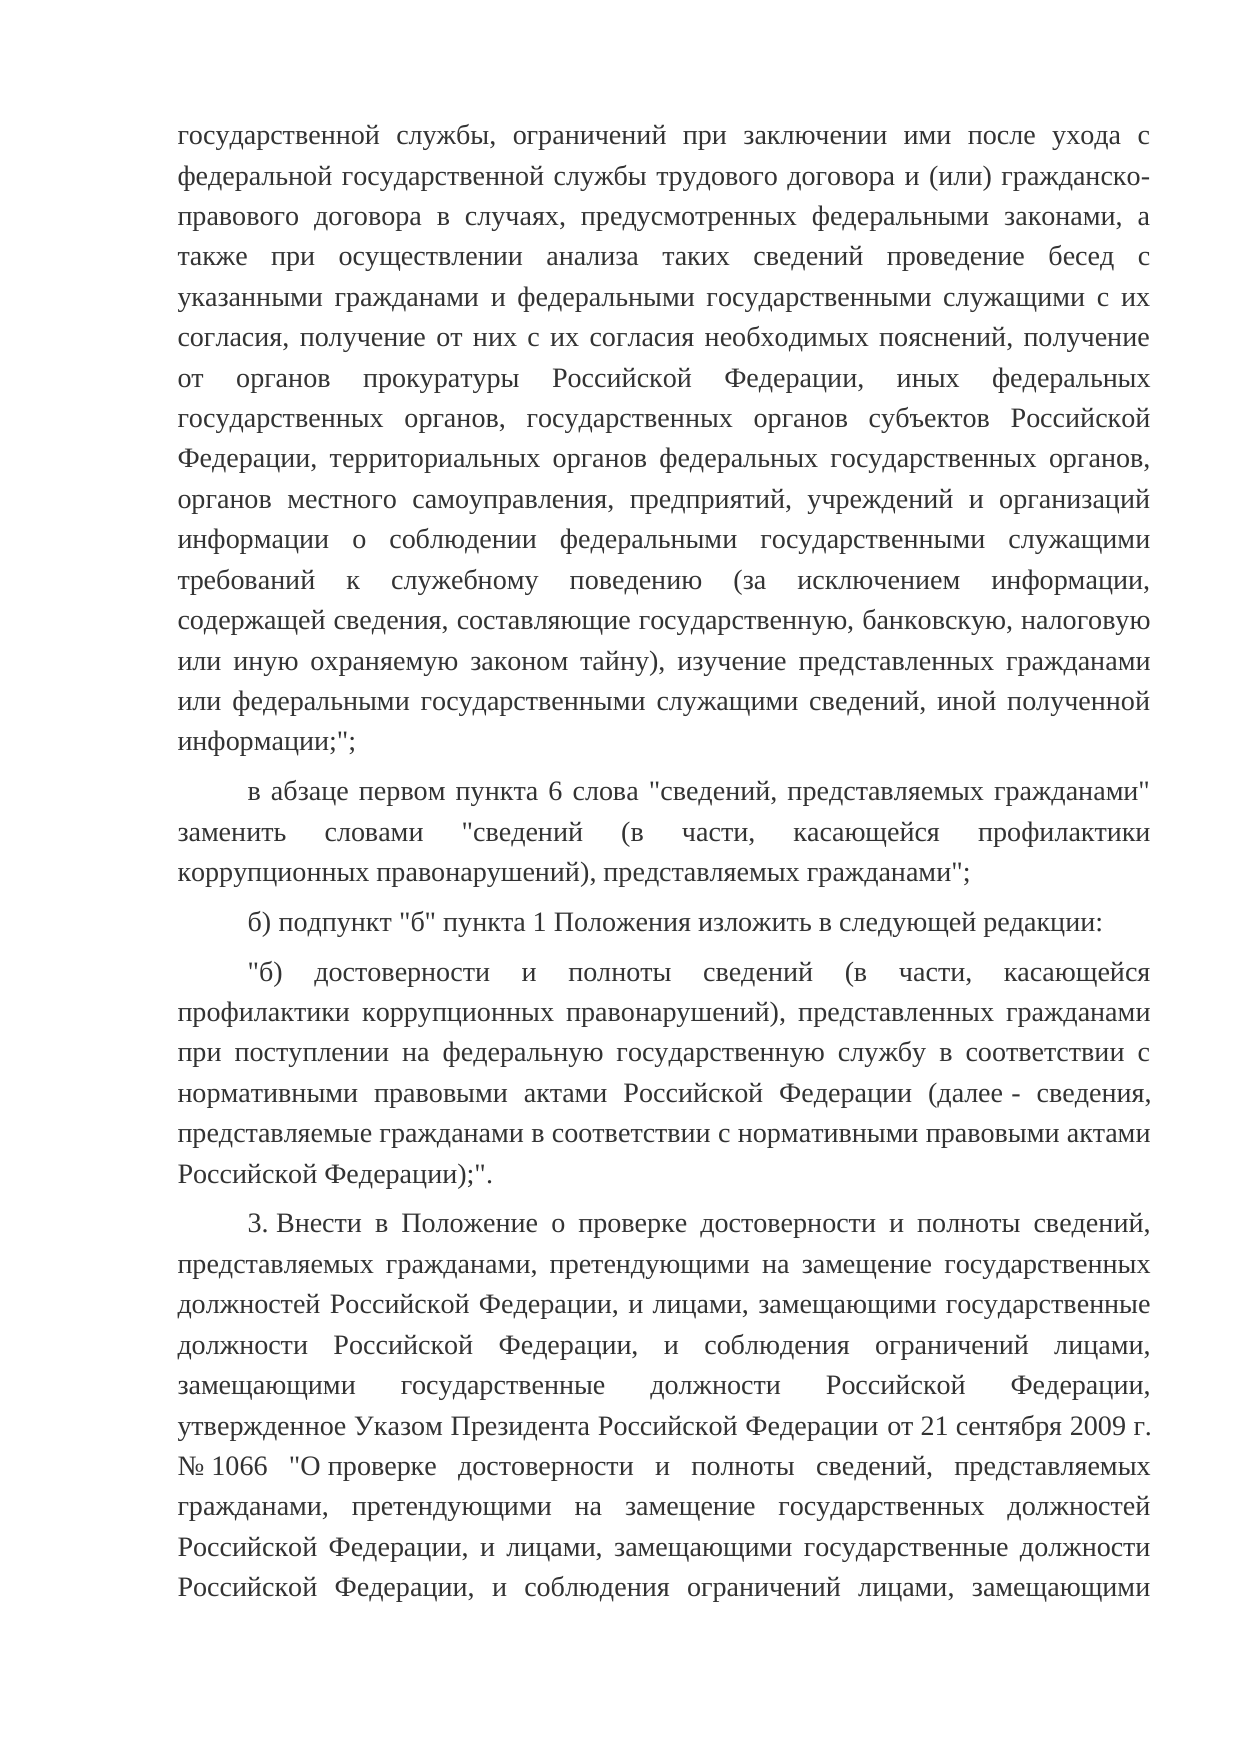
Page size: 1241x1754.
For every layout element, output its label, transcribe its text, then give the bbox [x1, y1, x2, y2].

text в абзаце первом пункта 6 слова "сведений, представляемых гражданами" заменить словами "сведений (в части, касающейся профилактики коррупционных правонарушений), представляемых гражданами"; [177, 774, 1152, 887]
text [177, 118, 1152, 757]
text "б) достоверности и полноты сведений (в части, касающейся профилактики коррупционных правонарушений), представленных гражданами при поступлении на федеральную государственную службу в соответствии с нормативными правовыми актами Российской Федерации (далее - сведения, представляемые гражданами в соответствии с нормативными правовыми актами Российской Федерации);". [177, 954, 1152, 1189]
text б) подпункт "б" пункта 1 Положения изложить в следующей редакции: [177, 905, 1152, 937]
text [177, 1206, 1152, 1603]
